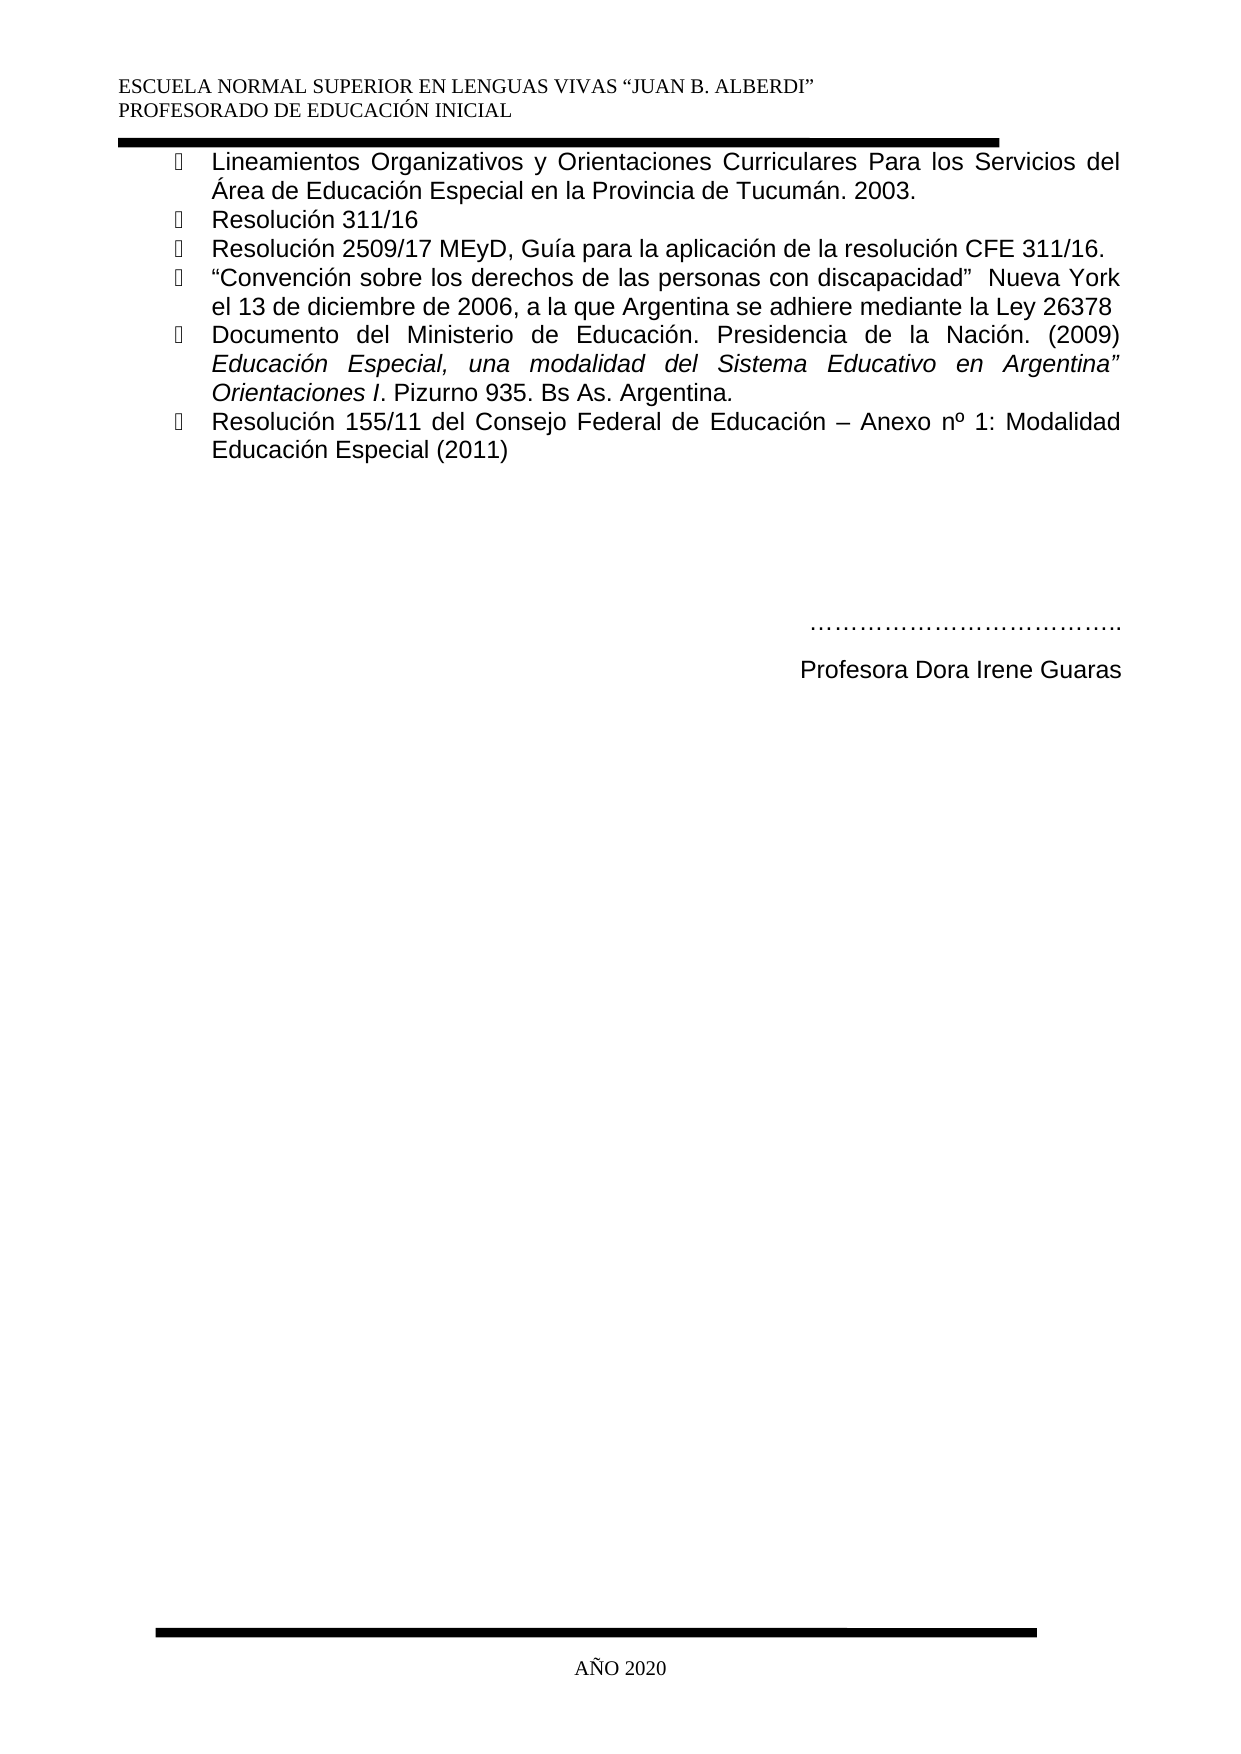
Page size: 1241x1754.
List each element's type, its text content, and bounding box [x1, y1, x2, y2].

list “Convención sobre los derechos de las personas con discapacidad” Nueva York el 13 de diciembre de 2006, a la que Argentina se adhiere mediante la Ley 26378 [174, 263, 1122, 320]
list Resolución 311/16 [174, 205, 1122, 234]
text ……………………………….. [268, 607, 1122, 636]
list Documento del Ministerio de Educación. Presidencia de la Nación. (2009) Educación Especial, una modalidad del Sistema Educativo en Argentina” Orientaciones I. Pizurno 935. Bs As. Argentina. [174, 320, 1122, 407]
text Profesora Dora Irene Guaras [118, 655, 1122, 684]
list Resolución 2509/17 MEyD, Guía para la aplicación de la resolución CFE 311/16. [174, 234, 1122, 263]
list Resolución 155/11 del Consejo Federal de Educación – Anexo nº 1: Modalidad Educación Especial (2011) [174, 407, 1122, 464]
list Lineamientos Organizativos y Orientaciones Curriculares Para los Servicios del Área de Educación Especial en de Tucumán. 2003. [174, 147, 1122, 205]
